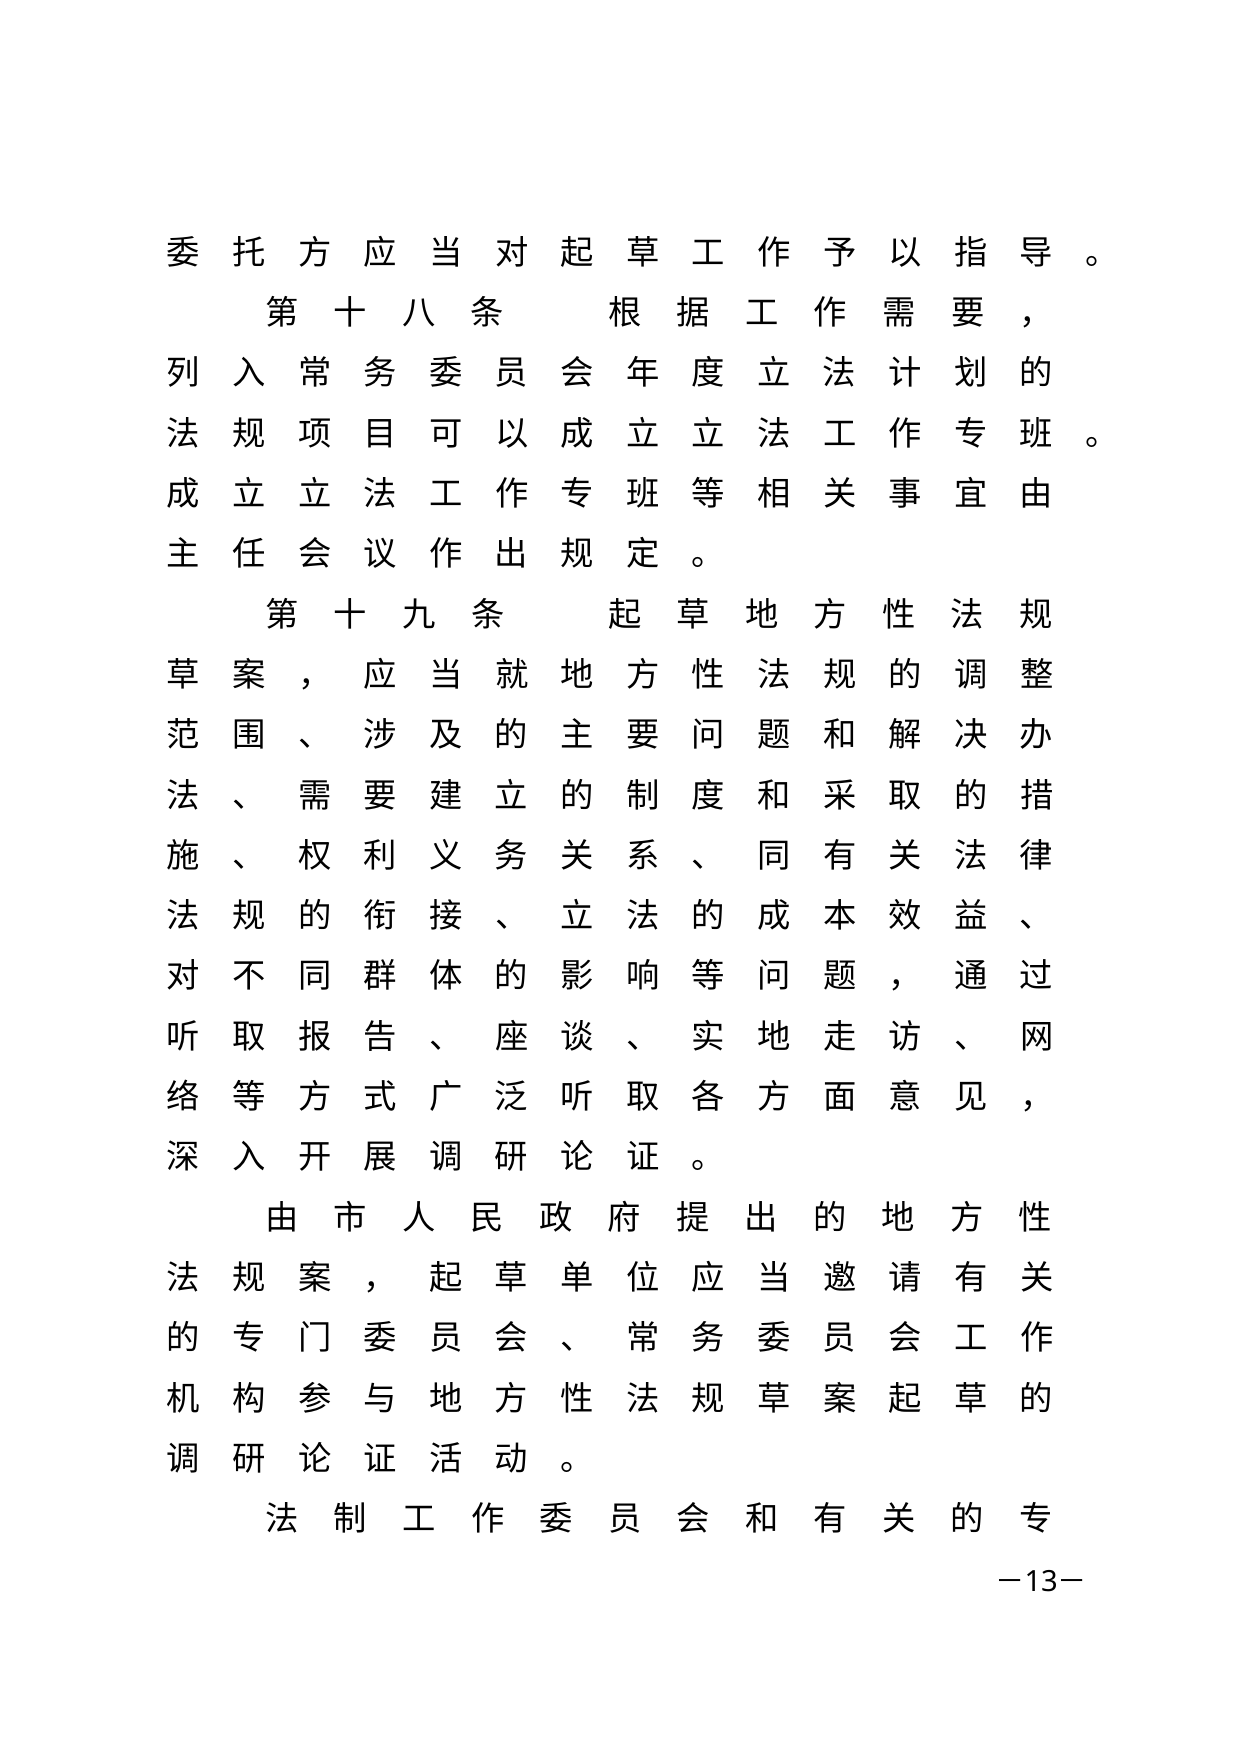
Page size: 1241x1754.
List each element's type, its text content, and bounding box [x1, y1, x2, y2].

text 由市人民政府提出的地方性法规案，起草单位应当邀请有关的专门委员会、常务委员会工作机构参与地方性法规草案起草的调研论证活动。 [167, 1184, 1085, 1486]
text 专业性较强的地方性法规草案，有权提出地方性法规案的主体可以吸收相关领域的专家参与起草工作，或者委托有关专家、教学科研单位、社会组织等第三方机构起草。实行委托起草的，委托方应当对起草工作予以指导。 [167, 219, 1085, 280]
text 法制工作委员会和有关的专门委员会、常务委员会工作机构应当提前参与有关方面的地方性法规起草工作，参加调研和论证，了解起草情况，把握主要制度设计；必要时，也可以自行组织调研和论证，提出意见和建议。 [167, 1486, 1085, 1546]
text 第十八条 根据工作需要，列入常务委员会年度立法计划的法规项目可以成立立法工作专班。成立立法工作专班等相关事宜由主任会议作出规定。 [167, 280, 1085, 581]
text 第十九条 起草地方性法规草案，应当就地方性法规的调整范围、涉及的主要问题和解决办法、需要建立的制度和采取的措施、权利义务关系、同有关法律法规的衔接、立法的成本效益、对不同群体的影响等问题，通过听取报告、座谈、实地走访、网络等方式广泛听取各方面意见，深入开展调研论证。 [167, 581, 1085, 1184]
